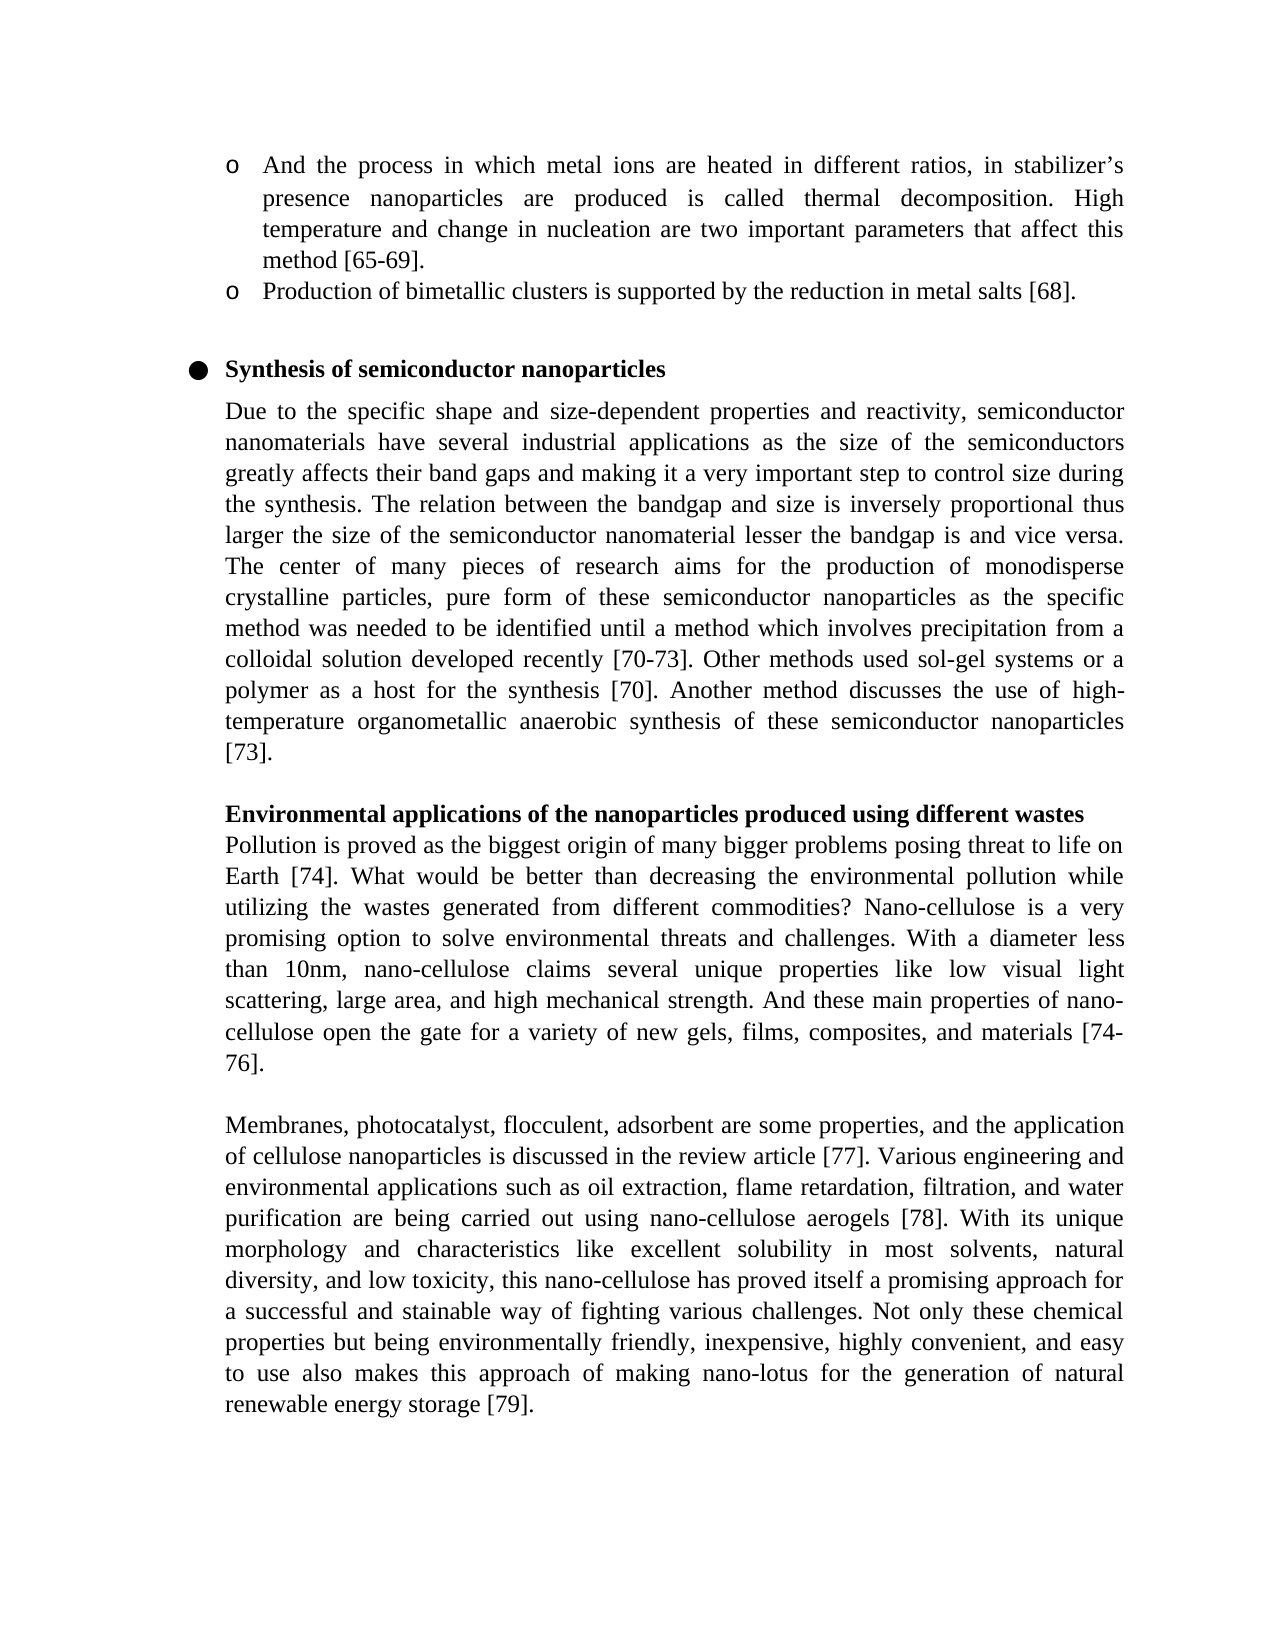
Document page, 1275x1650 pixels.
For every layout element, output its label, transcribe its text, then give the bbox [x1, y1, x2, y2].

list And the process in which metal ions are heated in different ratios, in stabilizer’s presence nanoparticles are produced is called thermal decomposition. High temperature and change in nucleation are two important parameters that affect this method [65-69]. [225, 150, 1125, 274]
text Membranes, photocatalyst, flocculent, adsorbent are some properties, and the application of cellulose nanoparticles is discussed in the review article [77]. Various engineering and environmental applications such as oil extraction, flame retardation, filtration, and water purification are being carried out using nano-cellulose aerogels [78]. With its unique morphology and characteristics like excellent solubility in most solvents, natural diversity, and low toxicity, this nano-cellulose has proved itself a promising approach for a successful and stainable way of fighting various challenges. Not only these chemical properties but being environmentally friendly, inexpensive, highly convenient, and easy to use also makes this approach of making nano-lotus for the generation of natural renewable energy storage [79]. [225, 1110, 1125, 1418]
text Pollution is proved as the biggest origin of many bigger problems posing threat to life on Earth [74]. What would be better than decreasing the environmental pollution while utilizing the wastes generated from different commodities? Nano-cellulose is a very promising option to solve environmental threats and challenges. With a diameter less than 10nm, nano-cellulose claims several unique properties like low visual light scattering, large area, and high mechanical strength. And these main properties of nano-cellulose open the gate for a variety of new gels, films, composites, and materials [74-76]. [225, 830, 1125, 1076]
list Production of bimetallic clusters is supported by the reduction in metal salts [68]. [225, 276, 1125, 307]
text Due to the specific shape and size-dependent properties and reactivity, semiconductor nanomaterials have several industrial applications as the size of the semiconductors greatly affects their band gaps and making it a very important step to control size during the synthesis. The relation between the bandgap and size is inversely proportional thus larger the size of the semiconductor nanomaterial lesser the bandgap is and vice versa. The center of many pieces of research aims for the production of monodisperse crystalline particles, pure form of these semiconductor nanoparticles as the specific method was needed to be identified until a method which involves precipitation from a colloidal solution developed recently [70-73]. Other methods used sol-gel systems or a polymer as a host for the synthesis [70]. Another method discusses the use of high-temperature organometallic anaerobic synthesis of these semiconductor nanoparticles [73]. [225, 396, 1125, 766]
text Environmental applications of the nanoparticles produced using different wastes [225, 799, 1125, 828]
list Synthesis of semiconductor nanoparticles [187, 341, 1125, 392]
